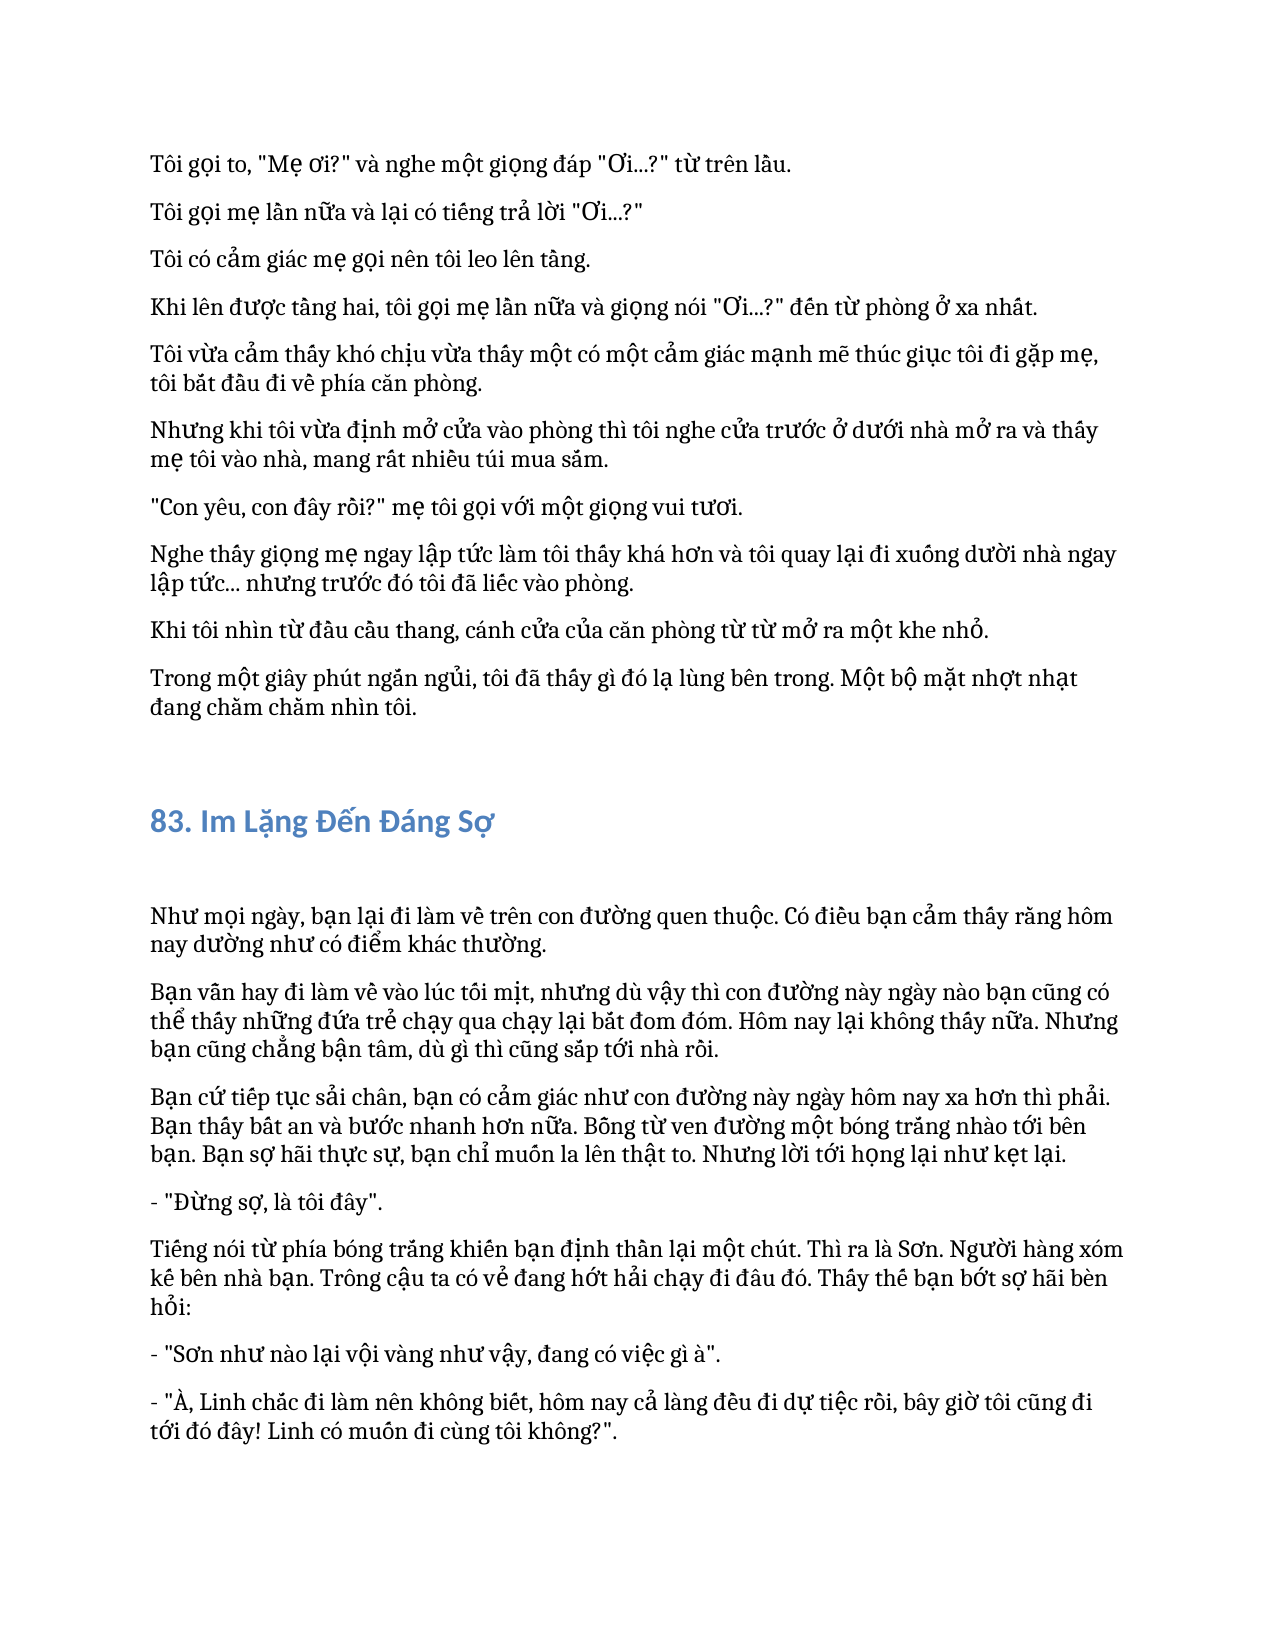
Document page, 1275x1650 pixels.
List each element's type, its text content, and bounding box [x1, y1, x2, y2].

text Khi tôi nhìn từ đầu cầu thang, cánh cửa của căn phòng từ từ mở ra một khe nhỏ. [150, 616, 1125, 645]
text Bạn vẫn hay đi làm về vào lúc tối mịt, nhưng dù vậy thì con đường này ngày nào bạn cũng có thể thấy những đứa trẻ chạy qua chạy lại bắt đom đóm. Hôm nay lại không thấy nữa. Nhưng bạn cũng chẳng bận tâm, dù gì thì cũng sắp tới nhà rồi. [150, 978, 1125, 1064]
text "Con yêu, con đây rồi?" mẹ tôi gọi với một giọng vui tươi. [150, 492, 1125, 521]
text - "À, Linh chắc đi làm nên không biết, hôm nay cả làng đều đi dự tiệc rồi, bây giờ tôi cũng đi tới đó đây! Linh có muốn đi cùng tôi không?". [150, 1388, 1125, 1445]
text Tôi vừa cảm thấy khó chịu vừa thấy một có một cảm giác mạnh mẽ thúc giục tôi đi gặp mẹ, tôi bắt đầu đi về phía căn phòng. [150, 340, 1125, 397]
text Bạn cứ tiếp tục sải chân, bạn có cảm giác như con đường này ngày hôm nay xa hơn thì phải. Bạn thấy bất an và bước nhanh hơn nữa. Bỗng từ ven đường một bóng trắng nhào tới bên bạn. Bạn sợ hãi thực sự, bạn chỉ muốn la lên thật to. Nhưng lời tới họng lại như kẹt lại. [150, 1083, 1125, 1169]
text Nhưng khi tôi vừa định mở cửa vào phòng thì tôi nghe cửa trước ở dưới nhà mở ra và thấy mẹ tôi vào nhà, mang rất nhiều túi mua sắm. [150, 416, 1125, 474]
text Như mọi ngày, bạn lại đi làm về trên con đường quen thuộc. Có điều bạn cảm thấy rằng hôm nay dường như có điểm khác thường. [150, 844, 1125, 959]
text Trong một giây phút ngắn ngủi, tôi đã thấy gì đó lạ lùng bên trong. Một bộ mặt nhợt nhạt đang chằm chằm nhìn tôi. [150, 664, 1125, 779]
text Nghe thấy giọng mẹ ngay lập tức làm tôi thấy khá hơn và tôi quay lại đi xuống dười nhà ngay lập tức... nhưng trước đó tôi đã liếc vào phòng. [150, 540, 1125, 597]
text Tôi có cảm giác mẹ gọi nên tôi leo lên tầng. [150, 245, 1125, 274]
text Tôi gọi mẹ lần nữa và lại có tiếng trả lời "Ơi...?" [150, 197, 1125, 226]
text - "Sơn như nào lại vội vàng như vậy, đang có việc gì à". [150, 1340, 1125, 1369]
text Tôi gọi to, "Mẹ ơi?" và nghe một giọng đáp "Ơi...?" từ trên lầu. [150, 150, 1125, 179]
text Tiếng nói từ phía bóng trắng khiến bạn định thần lại một chút. Thì ra là Sơn. Người hàng xóm kế bên nhà bạn. Trông cậu ta có vẻ đang hớt hải chạy đi đâu đó. Thấy thế bạn bớt sợ hãi bèn hỏi: [150, 1235, 1125, 1322]
subtitle 83. Im Lặng Đến Đáng Sợ [150, 799, 1125, 840]
text Khi lên được tầng hai, tôi gọi mẹ lần nữa và giọng nói "Ơi...?" đến từ phòng ở xa nhất. [150, 292, 1125, 321]
text - "Đừng sợ, là tôi đây". [150, 1188, 1125, 1217]
